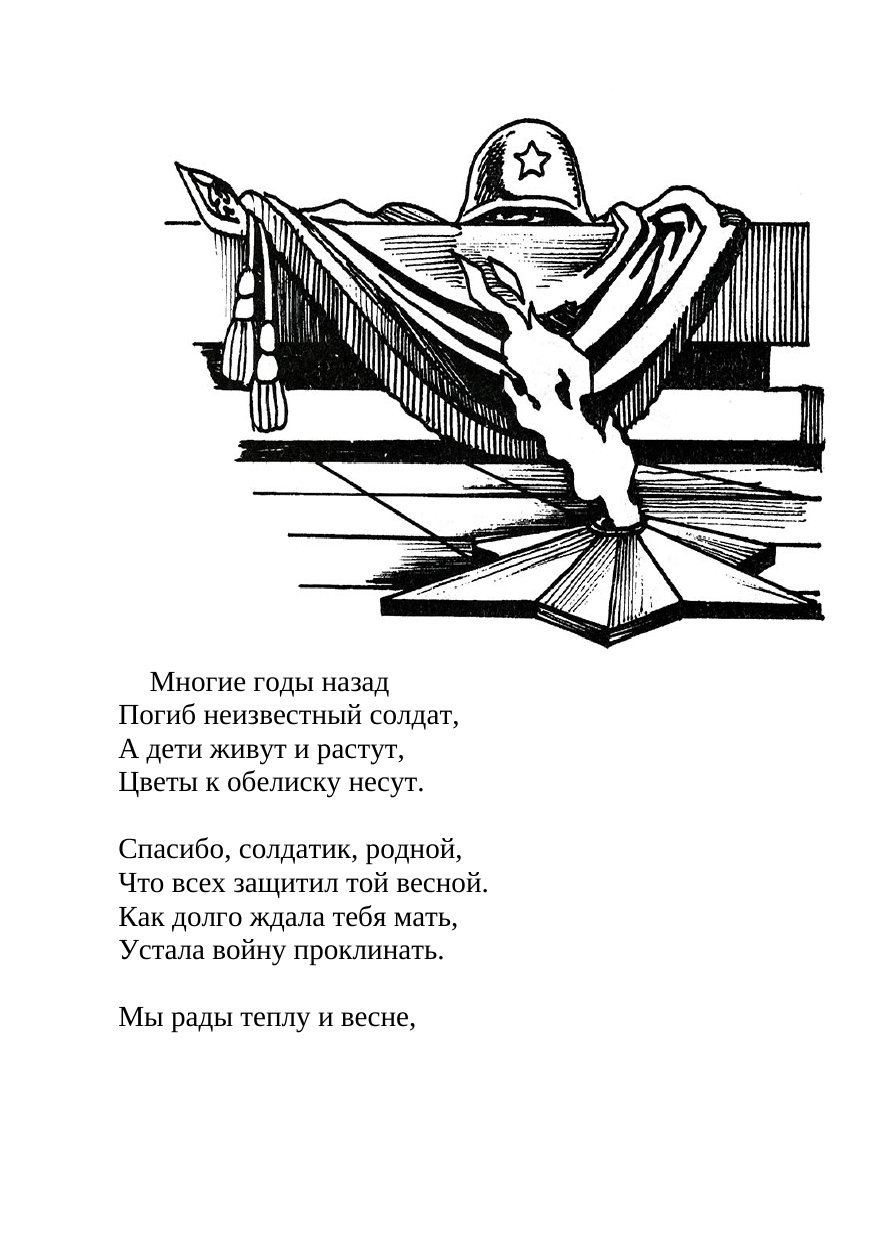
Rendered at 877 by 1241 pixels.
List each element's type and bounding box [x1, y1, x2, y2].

picture [149, 88, 864, 664]
text [118, 664, 759, 1033]
